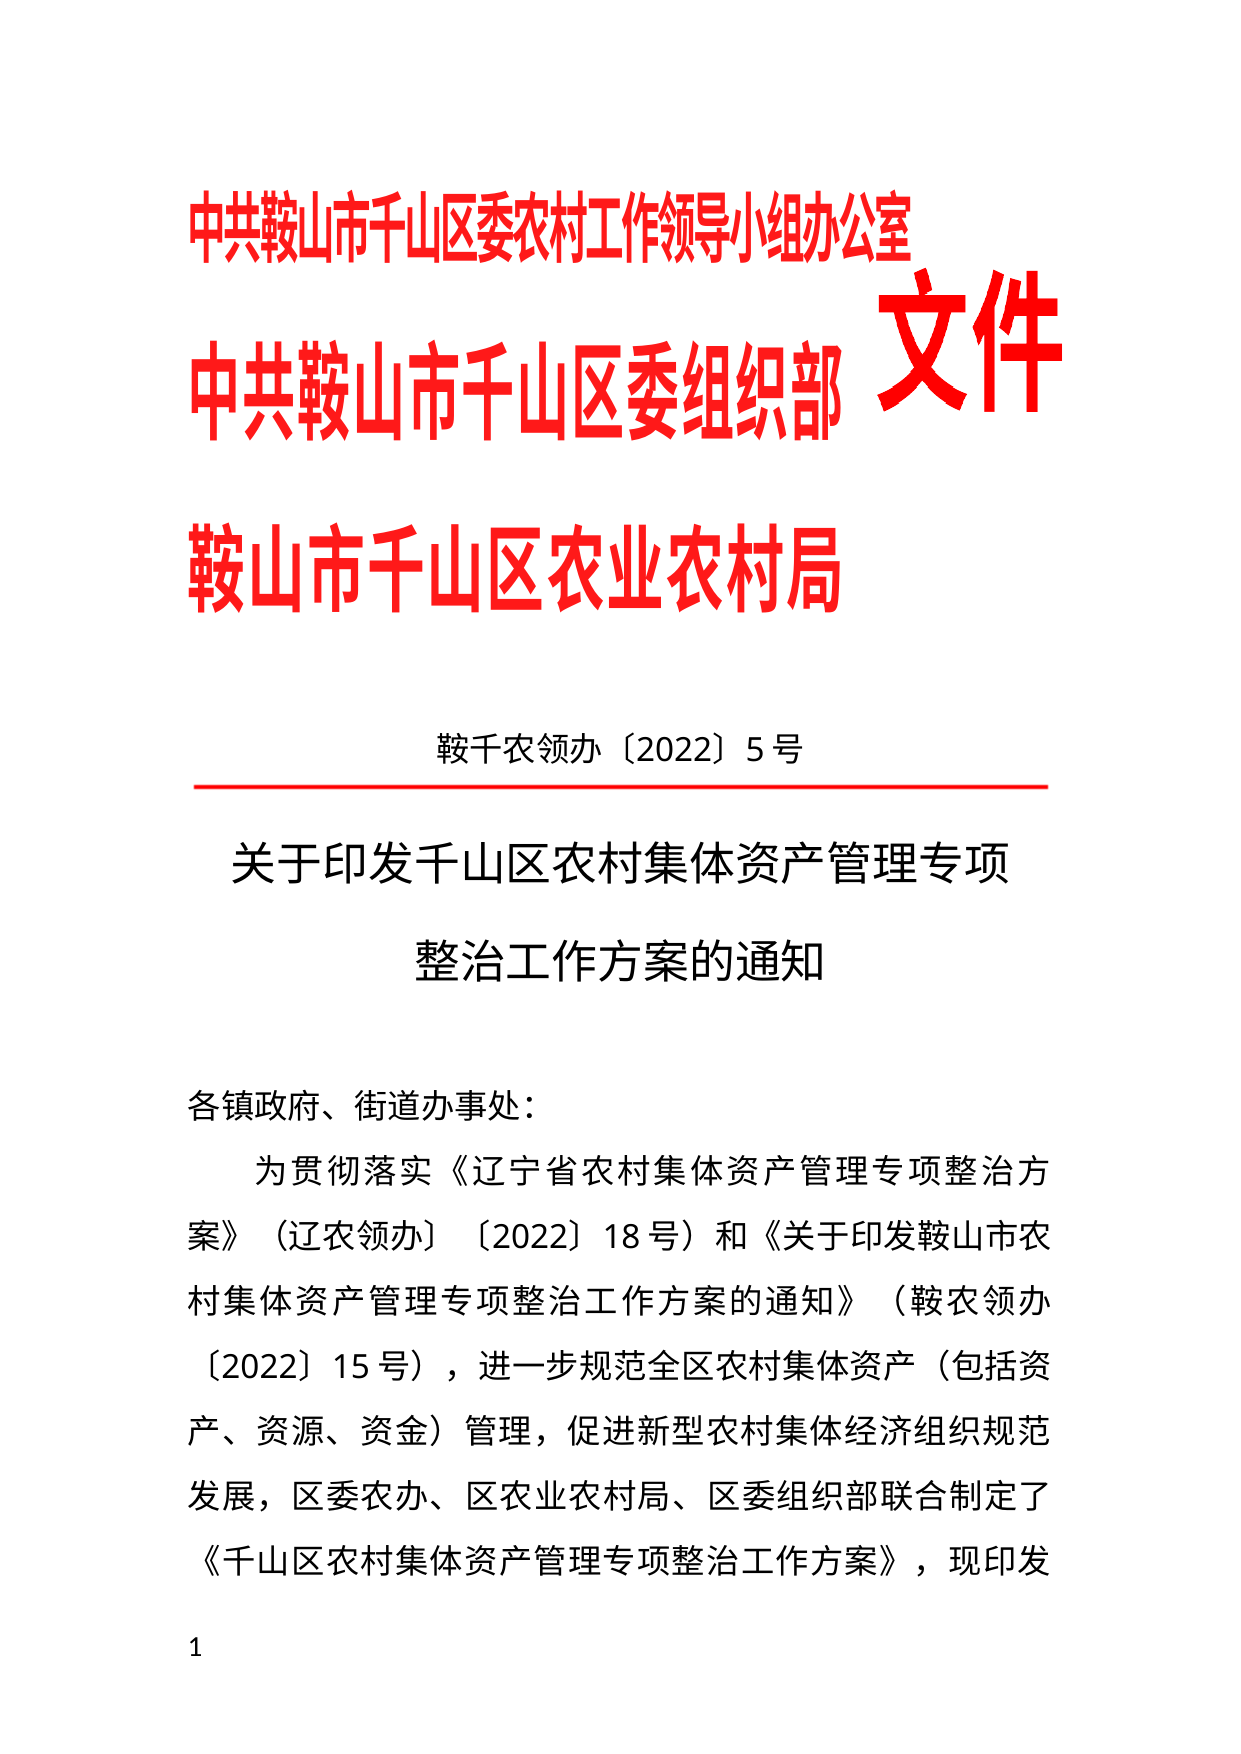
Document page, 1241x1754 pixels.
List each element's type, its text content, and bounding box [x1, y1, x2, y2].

text 整治工作方案的通知 [187, 909, 1053, 1007]
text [187, 1137, 1053, 1592]
text 关于印发千山区农村集体资产管理专项 [187, 812, 1053, 909]
text 鞍千农领办〔2022〕5号 [187, 714, 1053, 779]
text 中共鞍山市千山区委农村工作领导小组办公室 [187, 162, 1053, 292]
text 各镇政府、街道办事处： [187, 1072, 1053, 1137]
text 鞍山市千山区农业农村局 [187, 487, 1053, 649]
text 中共鞍山市千山区委组织部 [187, 292, 1053, 487]
